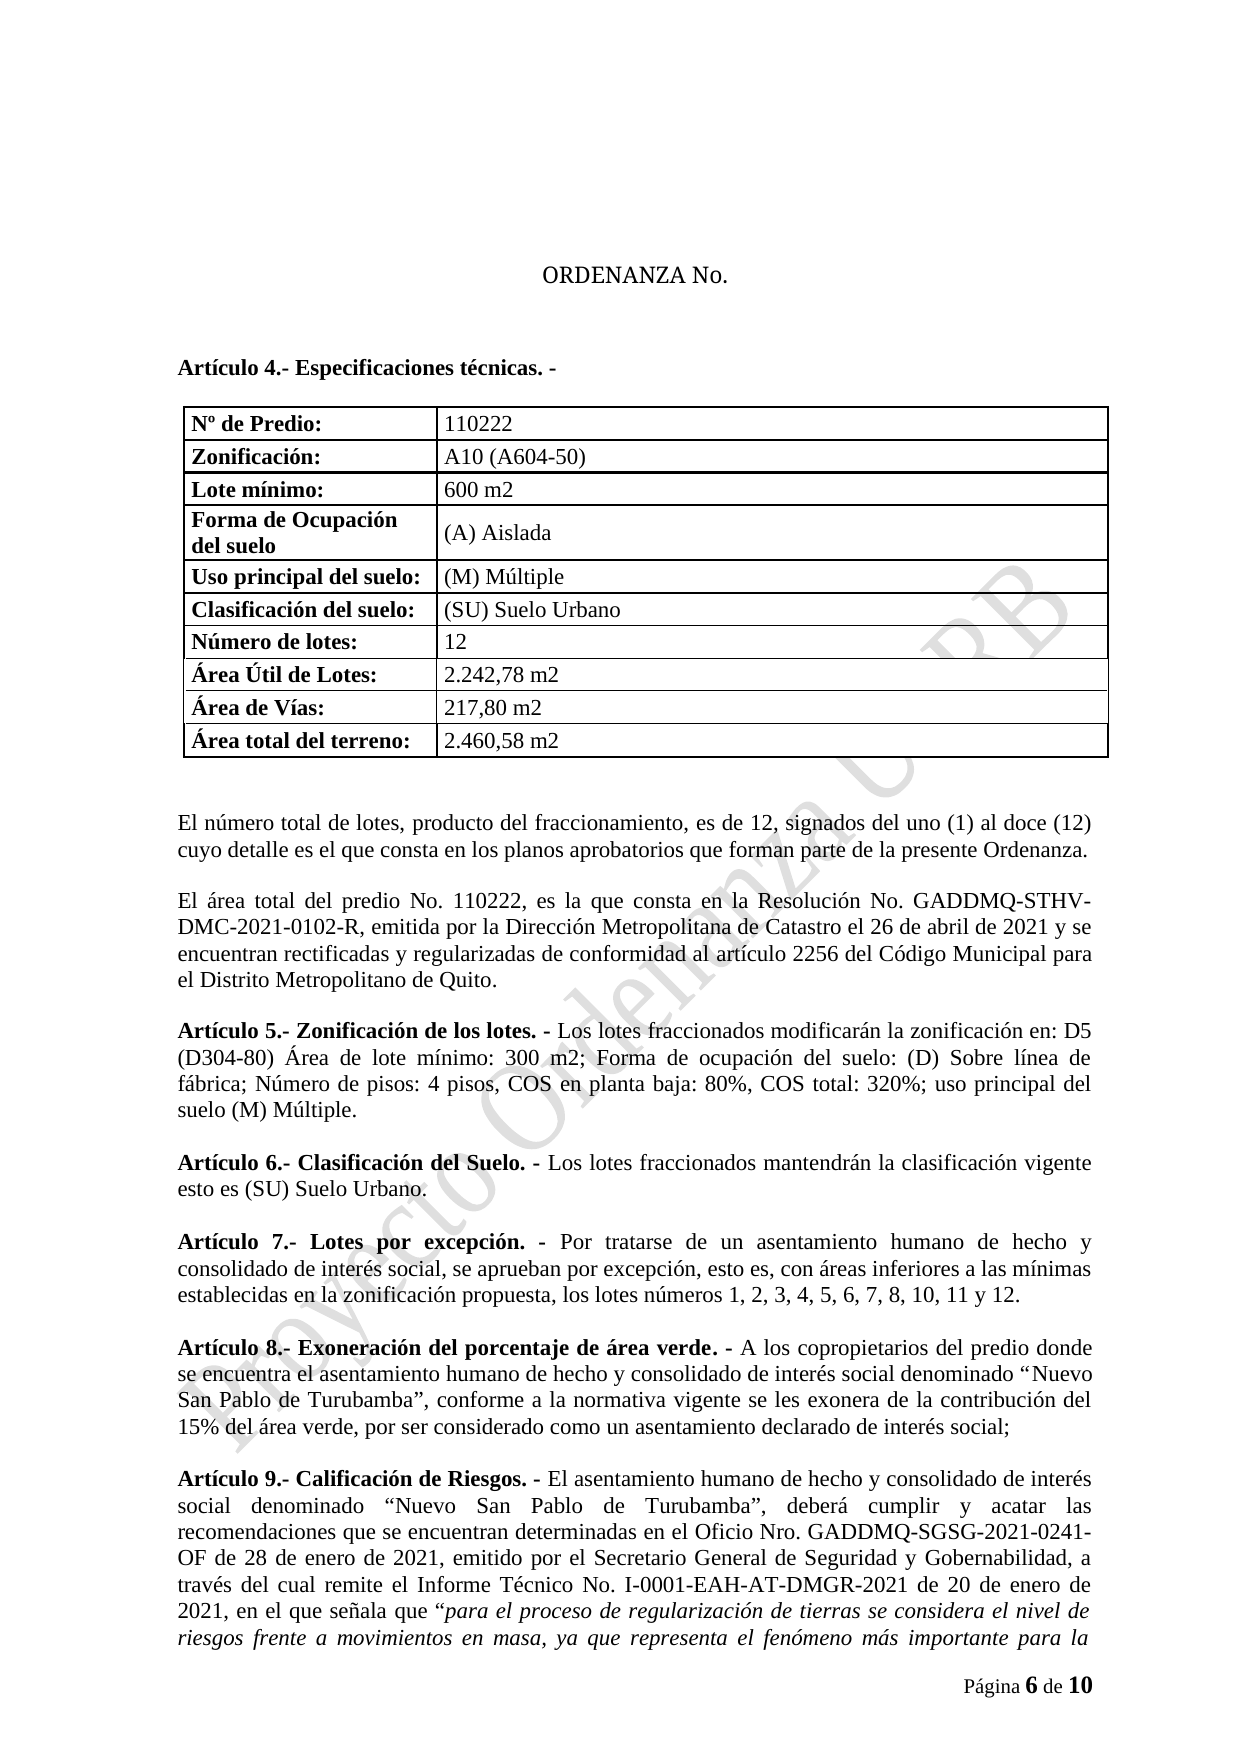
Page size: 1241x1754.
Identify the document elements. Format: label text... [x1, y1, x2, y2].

table_cell Uso principal del suelo: [185, 561, 436, 592]
table_cell Lote mínimo: [185, 474, 436, 504]
text Artículo 7.- Lotes por excepción. - Por tratarse de un asentamiento humano de hecho y consolidado de interés social, se aprueban por excepción, esto es, con áreas inferiores a las mínimas establecidas en la zonificación propuesta, los lotes números 1, 2, 3, 4, 5, 6, 7, 8, 10, 11 y 12. [177, 1228, 1093, 1307]
table_cell Área de Vías: [184, 690, 436, 723]
table_cell (SU) Suelo Urbano [438, 594, 1107, 624]
text Artículo 5.- Zonificación de los lotes. - Los lotes fraccionados modificarán la zonificación en: D5 (D304-80) Área de lote mínimo: 300 m2; Forma de ocupación del suelo: (D) Sobre línea de fábrica; Número de pisos: 4 pisos, COS en planta baja: 80%, COS total: 320%; uso principal del suelo (M) Múltiple. [177, 1017, 1093, 1123]
table_header Nº de Predio: [185, 408, 436, 438]
table_cell 600 m2 [438, 474, 1107, 504]
table_cell Clasificación del suelo: [185, 594, 436, 624]
table_cell 217,80 m2 [437, 690, 1108, 723]
table_cell 2.460,58 m2 [438, 724, 1107, 756]
table_header 110222 [438, 408, 1107, 438]
table_cell A10 (A604-50) [438, 441, 1107, 471]
table_cell (M) Múltiple [438, 561, 1107, 592]
table_cell Forma de Ocupación del suelo [185, 506, 436, 559]
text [177, 1465, 1093, 1650]
table_cell 2.242,78 m2 [437, 659, 1108, 690]
table_cell Área total del terreno: [185, 724, 436, 756]
table_cell (A) Aislada [438, 506, 1107, 559]
table_cell Número de lotes: [185, 626, 436, 657]
table_cell Área Útil de Lotes: [184, 659, 436, 690]
text El área total del predio No. 110222, es la que consta en la Resolución No. GADDMQ-STHV-DMC-2021-0102-R, emitida por la Dirección Metropolitana de Catastro el 26 de abril de 2021 y se encuentran rectificadas y regularizadas de conformidad al artículo 2256 del Código Municipal para el Distrito Metropolitano de Quito. [177, 887, 1093, 992]
table_cell 12 [438, 626, 1107, 657]
text Artículo 6.- Clasificación del Suelo. - Los lotes fraccionados mantendrán la clasificación vigente esto es (SU) Suelo Urbano. [177, 1149, 1093, 1202]
text El número total de lotes, producto del fraccionamiento, es de 12, signados del uno (1) al doce (12) cuyo detalle es el que consta en los planos aprobatorios que forman parte de la presente Ordenanza. [177, 809, 1093, 862]
text Artículo 8.- Exoneración del porcentaje de área verde. - A los copropietarios del predio donde se encuentra el asentamiento humano de hecho y consolidado de interés social denominado “Nuevo San Pablo de Turubamba”, conforme a la normativa vigente se les exonera de la contribución del 15% del área verde, por ser considerado como un asentamiento declarado de interés social; [177, 1334, 1093, 1439]
text Artículo 4.- Especificaciones técnicas. - [177, 354, 1093, 381]
table_cell Zonificación: [185, 441, 436, 471]
